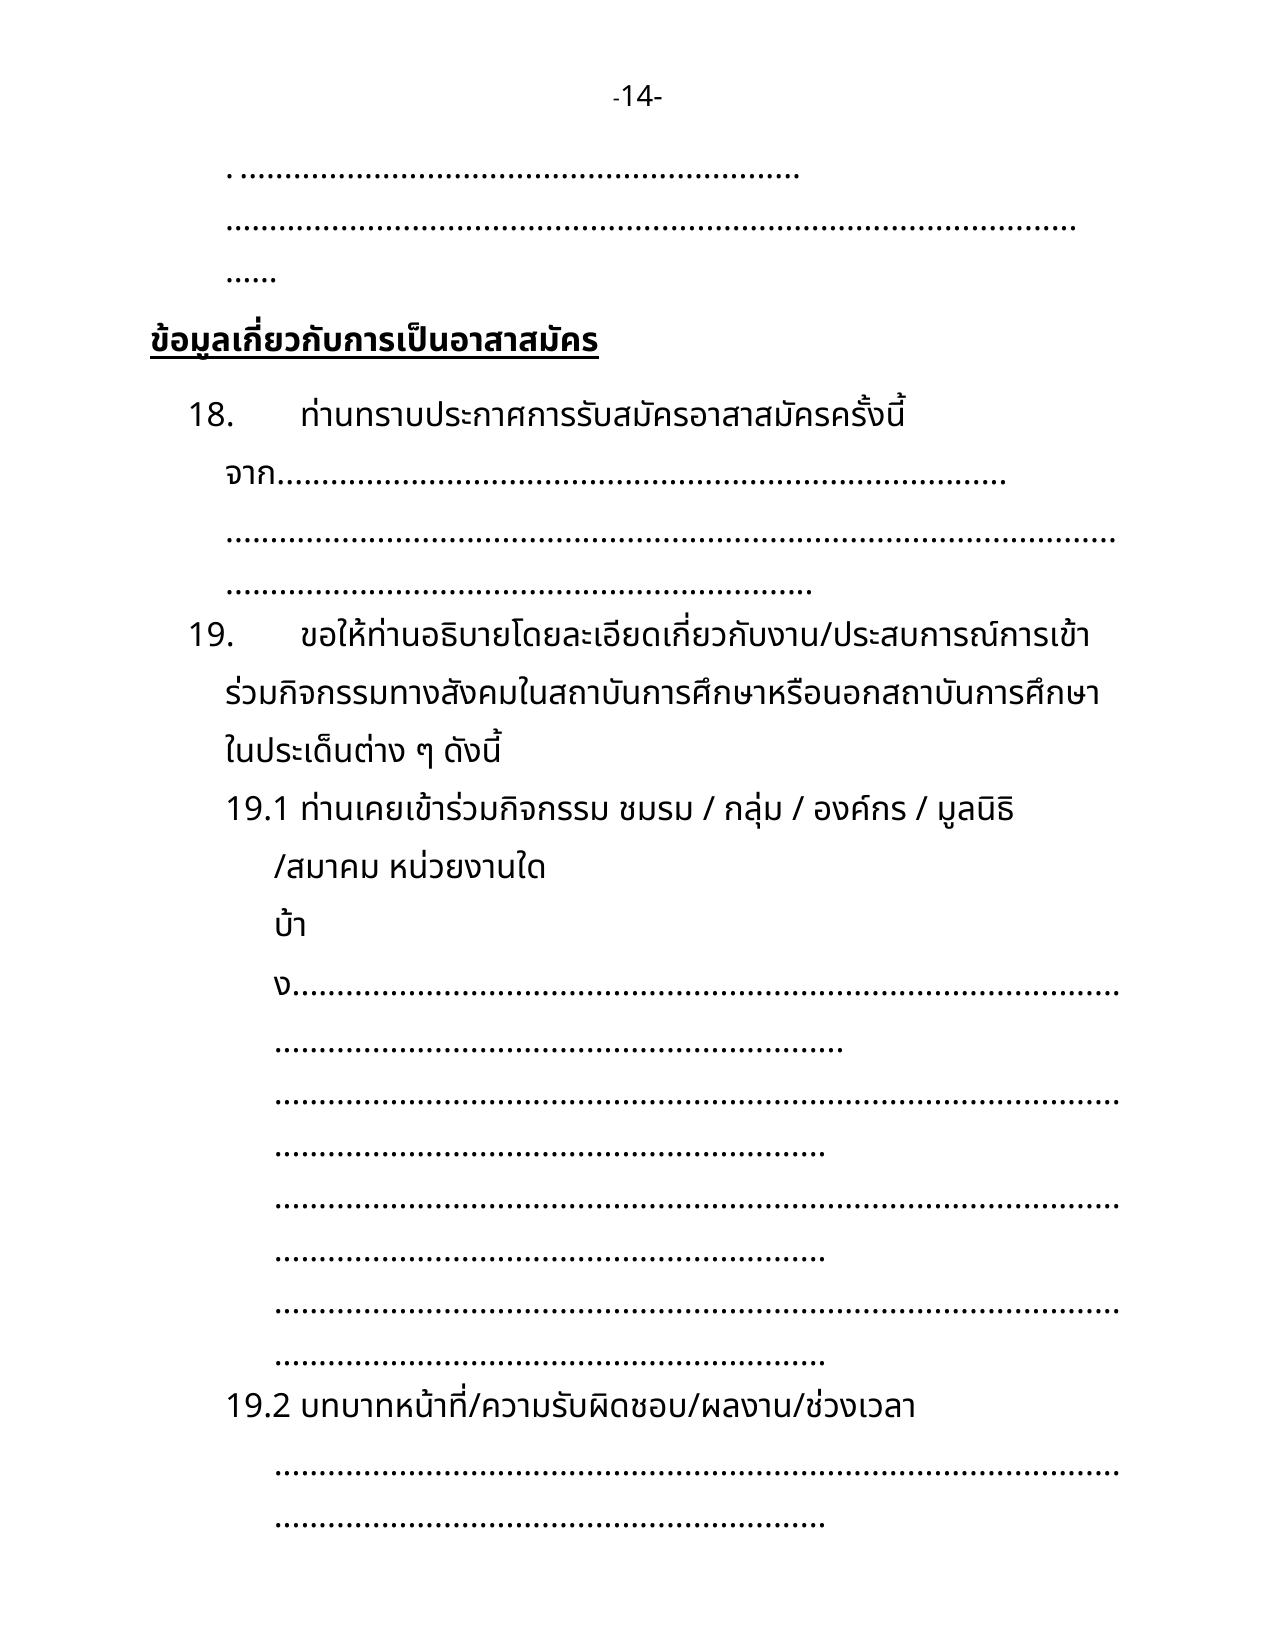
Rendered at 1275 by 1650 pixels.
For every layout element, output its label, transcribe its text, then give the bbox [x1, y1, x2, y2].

list ...................................................................................................................................................................... [225, 507, 1125, 604]
list ท่านทราบประกาศการรับสมัครอาสาสมัครครั้งนี้จาก.................................................................................. [187, 391, 1125, 499]
list ขอให้ท่านอธิบายโดยละเอียดเกี่ยวกับงาน/ประสบการณ์การเข้าร่วมกิจกรรมทางสังคมในสถาบันการศึกษาหรือนอกสถาบันการศึกษา ในประเด็นต่าง ๆ ดังนี้ [187, 611, 1134, 778]
text ข้อมูลเกี่ยวกับการเป็นอาสาสมัคร [150, 316, 1125, 366]
list ท่านเคยเข้าร่วมกิจกรรม ชมรม / กลุ่ม / องค์กร / มูลนิธิ /สมาคม หน่วยงานใดบ้าง............................................................................................................................................................. [225, 785, 1125, 1062]
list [273, 1440, 1125, 1538]
list บทบาทหน้าที่/ความรับผิดชอบ/ผลงาน/ช่วงเวลา [225, 1382, 1125, 1433]
list . ...............................................................………..............................................……………….......................…… [225, 143, 1125, 292]
